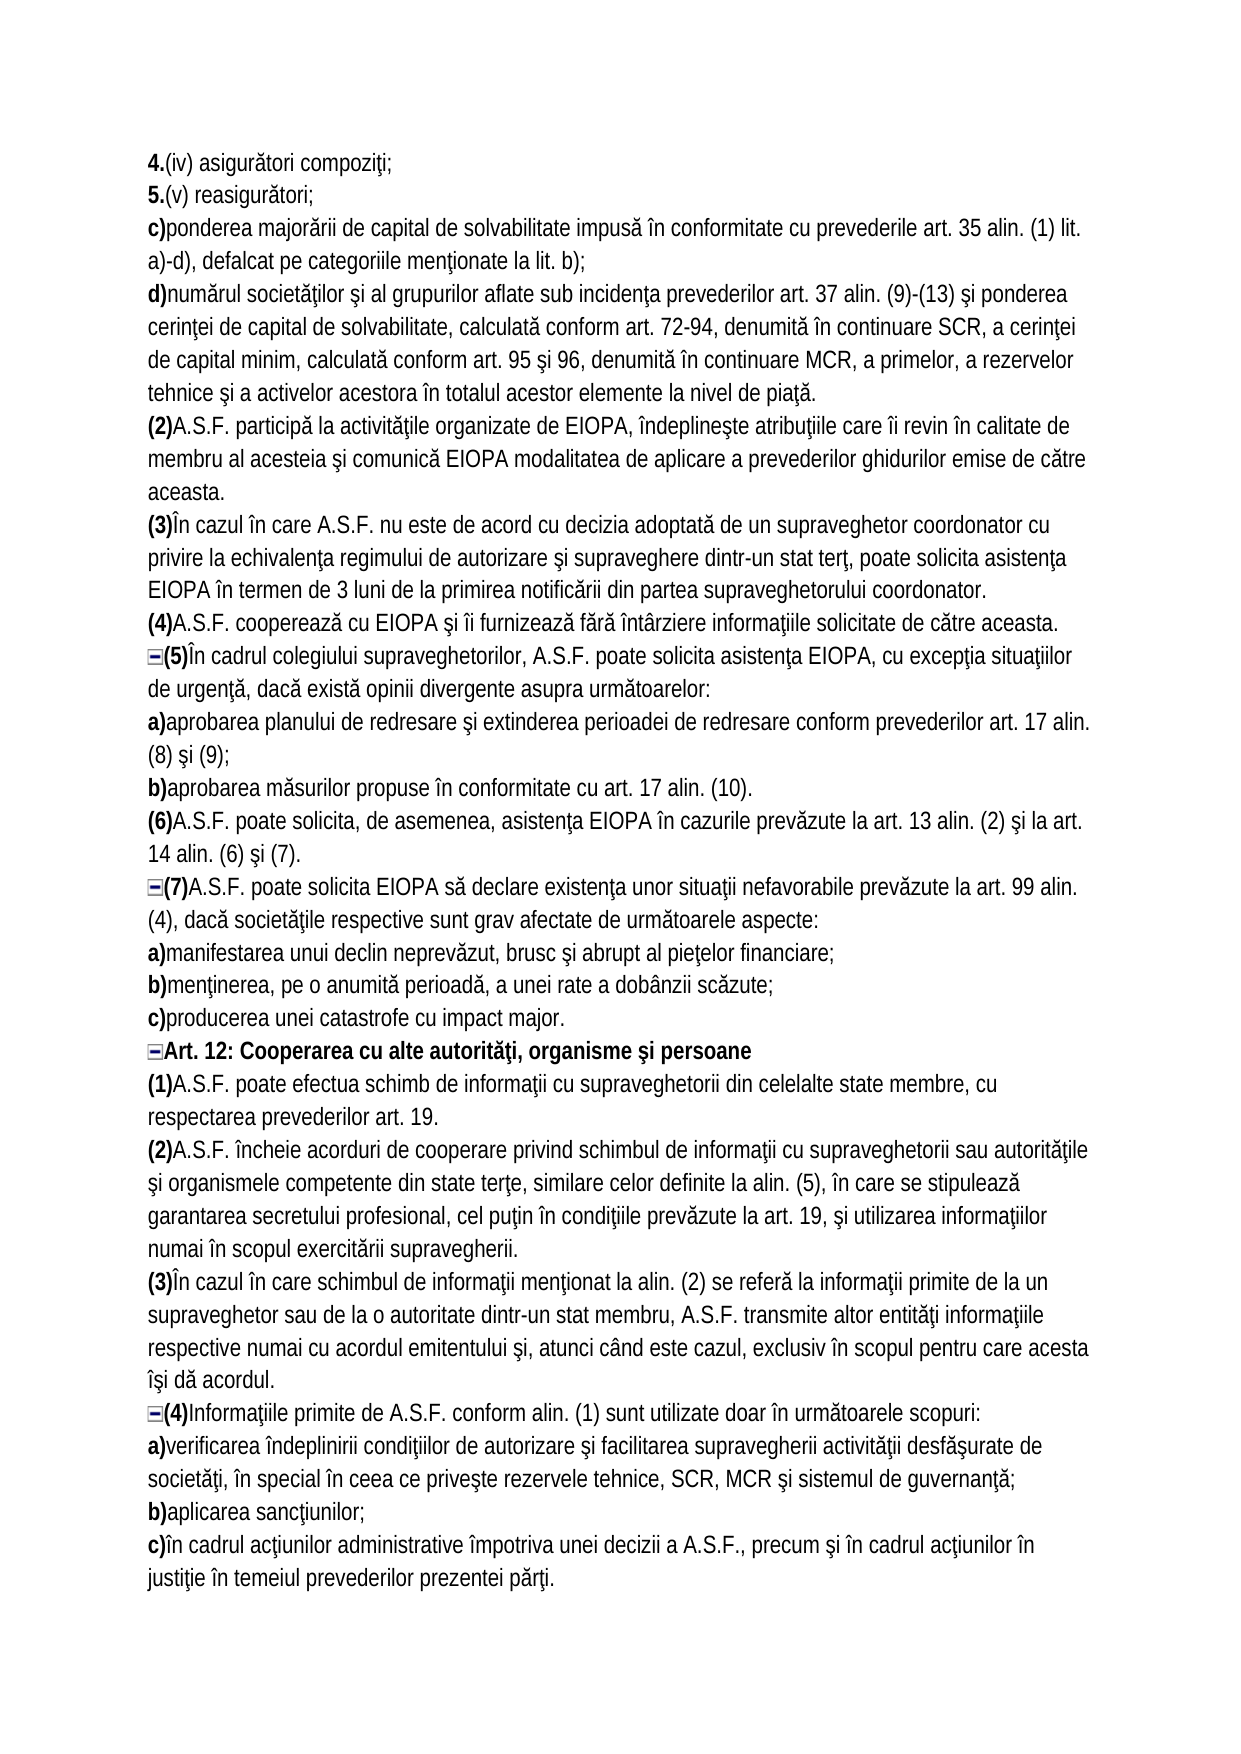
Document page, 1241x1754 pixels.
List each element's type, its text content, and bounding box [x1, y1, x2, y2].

text c)producerea unei catastrofe cu impact major. [148, 1003, 1093, 1032]
text a)verificarea îndeplinirii condiţiilor de autorizare şi facilitarea supravegherii activităţii desfăşurate de societăţi, în special în ceea ce priveşte rezervele tehnice, SCR, MCR şi sistemul de guvernanţă; [148, 1431, 1093, 1493]
text (3)În cazul în care schimbul de informaţii menţionat la alin. (2) se referă la informaţii primite de la un supraveghetor sau de la o autoritate dintr-un stat membru, A.S.F. transmite altor entităţi informaţiile respective numai cu acordul emitentului şi, atunci când este cazul, exclusiv în scopul pentru care acesta îşi dă acordul. [148, 1267, 1093, 1394]
picture [147, 1044, 164, 1060]
text (6)A.S.F. poate solicita, de asemenea, asistenţa EIOPA în cazurile prevăzute la art. 13 alin. (2) şi la art. 14 alin. (6) şi (7). [148, 806, 1093, 867]
text (1)A.S.F. poate efectua schimb de informaţii cu supraveghetorii din celelalte state membre, cu respectarea prevederilor art. 19. [148, 1069, 1093, 1131]
text a)manifestarea unui declin neprevăzut, brusc şi abrupt al pieţelor financiare; [148, 938, 1093, 966]
text (3)În cazul în care A.S.F. nu este de acord cu decizia adoptată de un supraveghetor coordonator cu privire la echivalenţa regimului de autorizare şi supraveghere dintr-un stat terţ, poate solicita asistenţa EIOPA în termen de 3 luni de la primirea notificării din partea supraveghetorului coordonator. [148, 510, 1093, 604]
text c)în cadrul acţiunilor administrative împotriva unei decizii a A.S.F., precum şi în cadrul acţiunilor în justiţie în temeiul prevederilor prezentei părţi. [148, 1530, 1093, 1592]
text (5)În cadrul colegiului supraveghetorilor, A.S.F. poate solicita asistenţa EIOPA, cu excepţia situaţiilor de urgenţă, dacă există opinii divergente asupra următoarelor: [148, 641, 1093, 703]
text 4.(iv) asigurători compoziţi; [148, 148, 1093, 176]
text (2)A.S.F. participă la activităţile organizate de EIOPA, îndeplineşte atribuţiile care îi revin în calitate de membru al acesteia şi comunică EIOPA modalitatea de aplicare a prevederilor ghidurilor emise de către aceasta. [148, 411, 1093, 505]
text b)menţinerea, pe o anumită perioadă, a unei rate a dobânzii scăzute; [148, 971, 1093, 999]
text Art. 12: Cooperarea cu alte autorităţi, organisme şi persoane [148, 1036, 1093, 1065]
text c)ponderea majorării de capital de solvabilitate impusă în conformitate cu prevederile art. 35 alin. (1) lit. a)-d), defalcat pe categoriile menţionate la lit. b); [148, 213, 1093, 275]
text b)aprobarea măsurilor propuse în conformitate cu art. 17 alin. (10). [148, 773, 1093, 802]
text (4)Informaţiile primite de A.S.F. conform alin. (1) sunt utilizate doar în următoarele scopuri: [148, 1398, 1093, 1427]
picture [147, 1406, 164, 1422]
text (7)A.S.F. poate solicita EIOPA să declare existenţa unor situaţii nefavorabile prevăzute la art. 99 alin. (4), dacă societăţile respective sunt grav afectate de următoarele aspecte: [148, 872, 1093, 933]
text a)aprobarea planului de redresare şi extinderea perioadei de redresare conform prevederilor art. 17 alin. (8) şi (9); [148, 707, 1093, 769]
text 5.(v) reasigurători; [148, 181, 1093, 209]
text b)aplicarea sancţiunilor; [148, 1497, 1093, 1526]
picture [147, 649, 164, 665]
text (2)A.S.F. încheie acorduri de cooperare privind schimbul de informaţii cu supraveghetorii sau autorităţile şi organismele competente din state terţe, similare celor definite la alin. (5), în care se stipulează garantarea secretului profesional, cel puţin în condiţiile prevăzute la art. 19, şi utilizarea informaţiilor numai în scopul exercitării supravegherii. [148, 1135, 1093, 1262]
text d)numărul societăţilor şi al grupurilor aflate sub incidenţa prevederilor art. 37 alin. (9)-(13) şi ponderea cerinţei de capital de solvabilitate, calculată conform art. 72-94, denumită în continuare SCR, a cerinţei de capital minim, calculată conform art. 95 şi 96, denumită în continuare MCR, a primelor, a rezervelor tehnice şi a activelor acestora în totalul acestor elemente la nivel de piaţă. [148, 279, 1093, 407]
picture [147, 879, 164, 896]
text (4)A.S.F. cooperează cu EIOPA şi îi furnizează fără întârziere informaţiile solicitate de către aceasta. [148, 608, 1093, 637]
